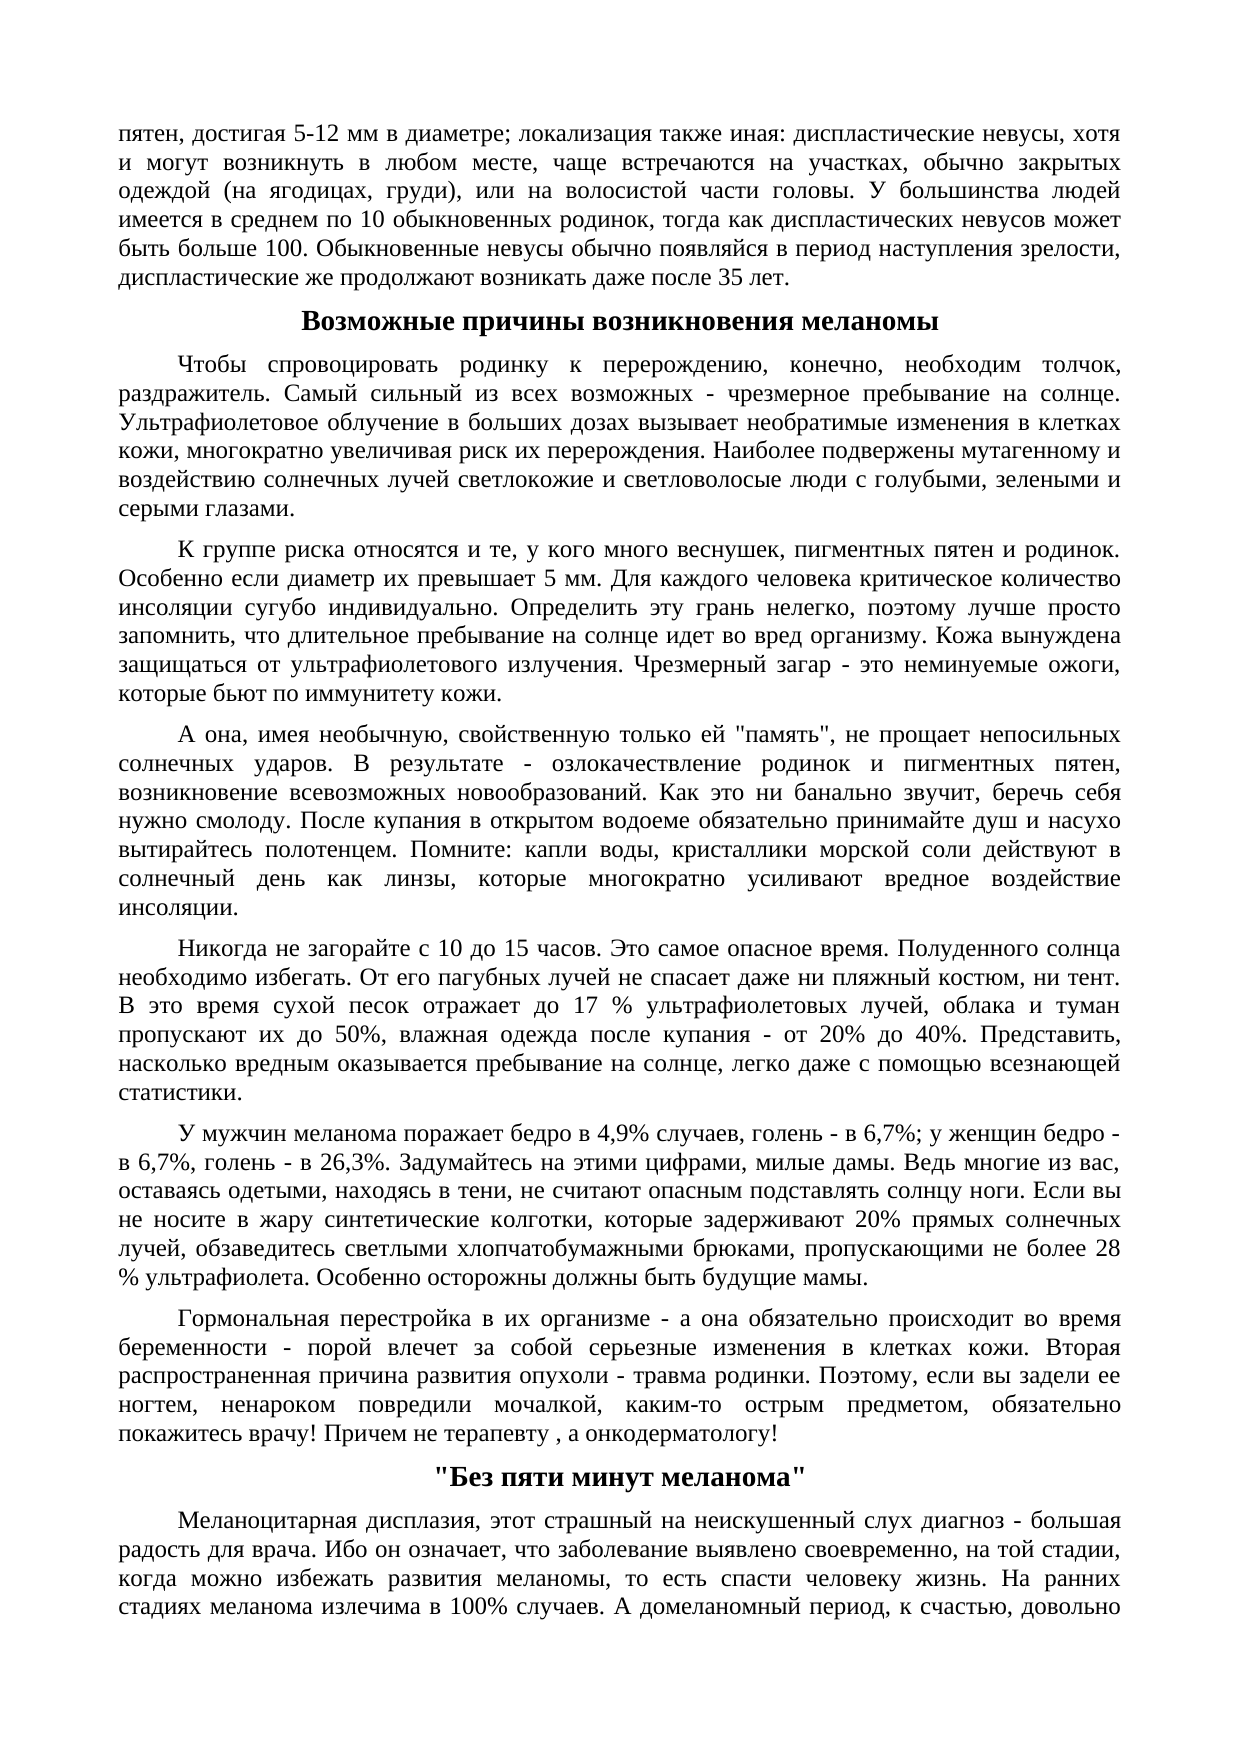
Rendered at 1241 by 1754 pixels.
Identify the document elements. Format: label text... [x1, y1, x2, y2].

text А она, имея необычную, свойственную только ей "память", не прощает непосильных солнечных ударов. В результате - озлокачествление родинок и пигментных пятен, возникновение всевозможных новообразований. Как это ни банально звучит, беречь себя нужно смолоду. После купания в открытом водоеме обязательно принимайте душ и насухо вытирайтесь полотенцем. Помните: капли воды, кристаллики морской соли действуют в солнечный день как линзы, которые многократно усиливают вредное воздействие инсоляции. [118, 719, 1122, 920]
text Гормональная перестройка в их организме - а она обязательно происходит во время беременности - порой влечет за собой серьезные изменения в клетках кожи. Вторая распространенная причина развития опухоли - травма родинки. Поэтому, если вы задели ее ногтем, ненароком повредили мочалкой, каким-то острым предметом, обязательно покажитесь врачу! Причем не терапевту , а онкодерматологу! [118, 1303, 1122, 1447]
text У мужчин меланома поражает бедро в 4,9% случаев, голень - в 6,7%; у женщин бедро - в 6,7%, голень - в 26,3%. Задумайтесь на этими цифрами, милые дамы. Ведь многие из вас, оставаясь одетыми, находясь в тени, не считают опасным подставлять солнцу ноги. Если вы не носите в жару синтетические колготки, которые задерживают 20% прямых солнечных лучей, обзаведитесь светлыми хлопчатобумажными брюками, пропускающими не более 28 % ультрафиолета. Особенно осторожны должны быть будущие мамы. [118, 1118, 1122, 1290]
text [118, 1505, 1122, 1620]
text "Без пяти минут меланома" [118, 1459, 1122, 1493]
text Чтобы спровоцировать родинку к перерождению, конечно, необходим толчок, раздражитель. Самый сильный из всех возможных - чрезмерное пребывание на солнце. Ультрафиолетовое облучение в больших дозах вызывает необратимые изменения в клетках кожи, многократно увеличивая риск их перерождения. Наиболее подвержены мутагенному и воздействию солнечных лучей светлокожие и светловолосые люди с голубыми, зелеными и серыми глазами. [118, 349, 1122, 522]
text Никогда не загорайте с 10 до 15 часов. Это самое опасное время. Полуденного солнца необходимо избегать. От его пагубных лучей не спасает даже ни пляжный костюм, ни тент. В это время сухой песок отражает до 17 % ультрафиолетовых лучей, облака и туман пропускают их до 50%, влажная одежда после купания - от 20% до 40%. Представить, насколько вредным оказывается пребывание на солнце, легко даже с помощью всезнающей статистики. [118, 933, 1122, 1105]
text К группе риска относятся и те, у кого много веснушек, пигментных пятен и родинок. Особенно если диаметр их превышает 5 мм. Для каждого человека критическое количество инсоляции сугубо индивидуально. Определить эту грань нелегко, поэтому лучше просто запомнить, что длительное пребывание на солнце идет во вред организму. Кожа вынуждена защищаться от ультрафиолетового излучения. Чрезмерный загар - это неминуемые ожоги, которые бьют по иммунитету кожи. [118, 534, 1122, 707]
text Возможные причины возникновения меланомы [118, 303, 1122, 337]
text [118, 118, 1122, 291]
